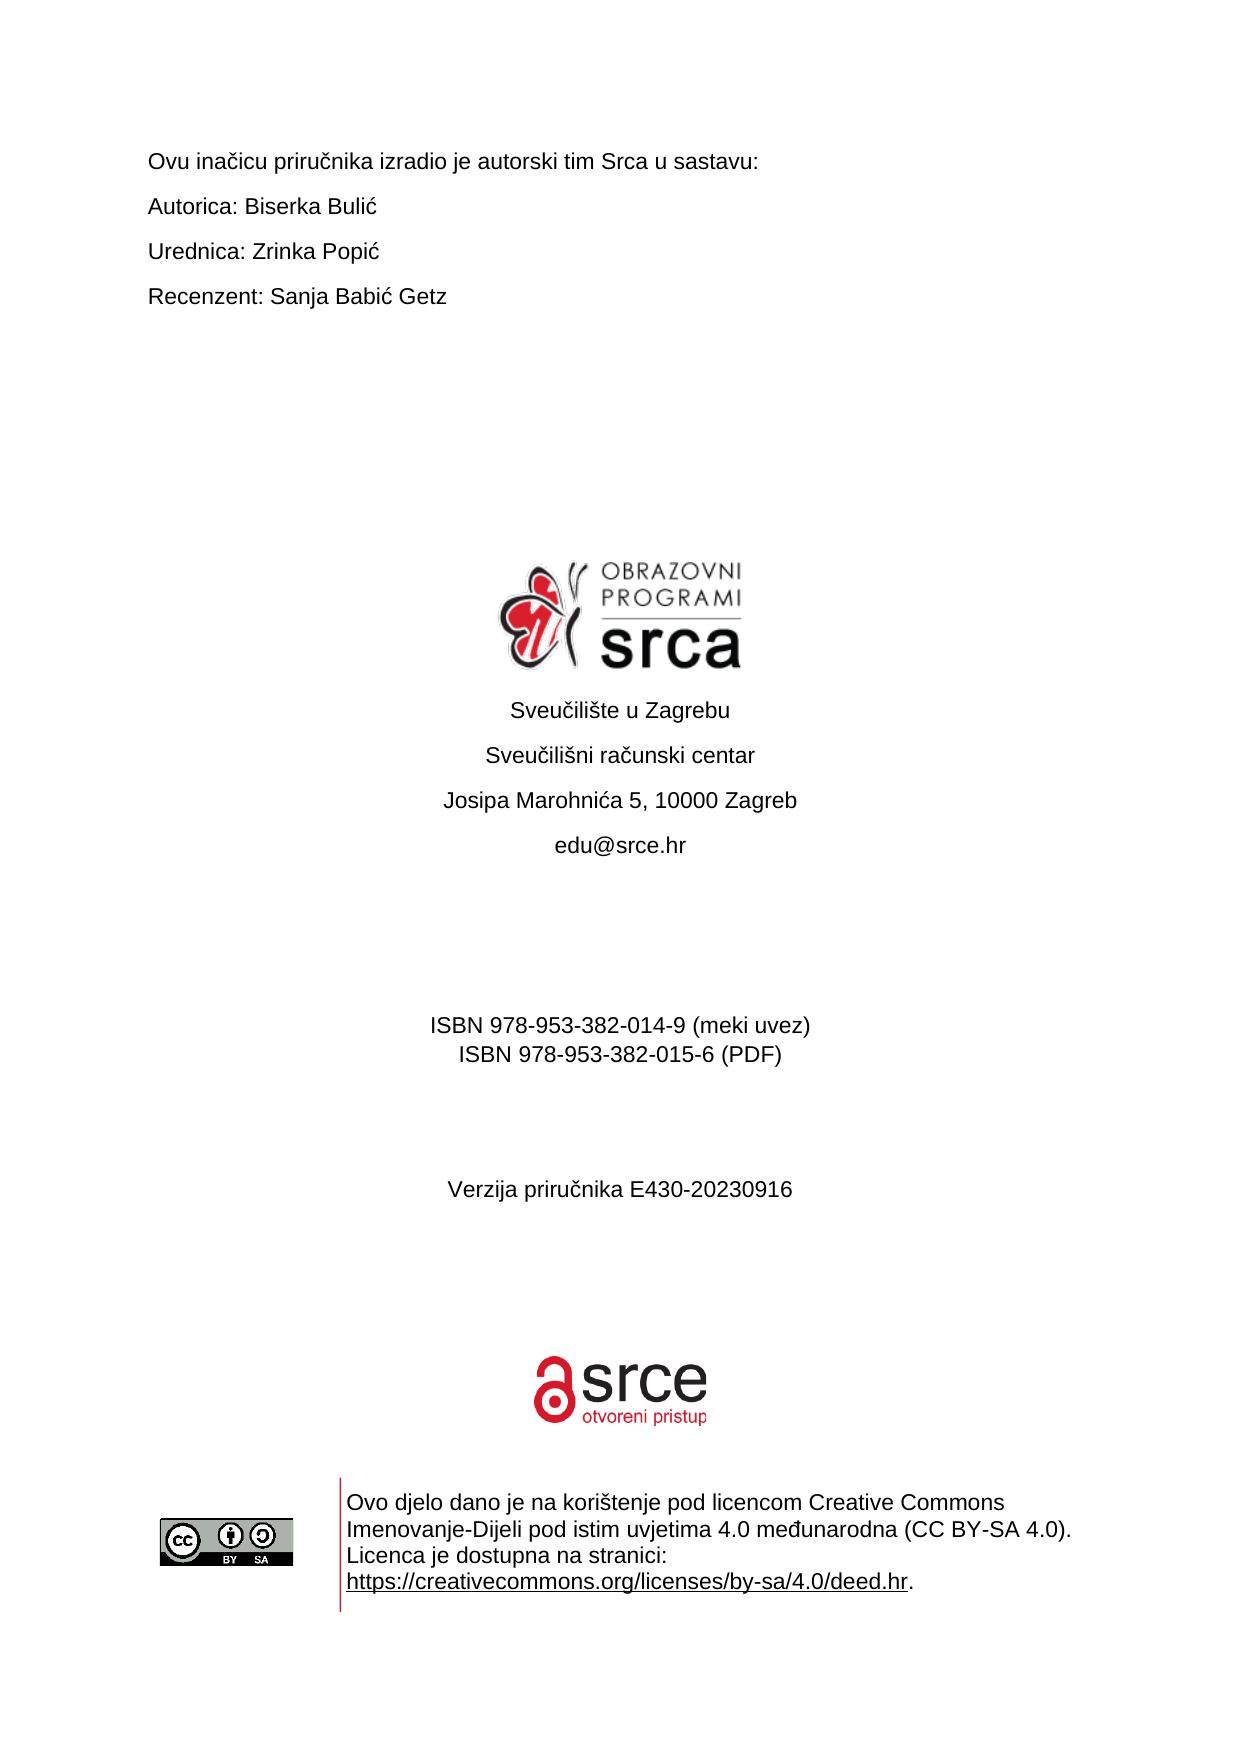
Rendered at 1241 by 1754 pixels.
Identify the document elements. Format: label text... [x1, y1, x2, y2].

text Josipa Marohnića 5, 10000 Zagreb [148, 787, 1093, 813]
text Ovu inačicu priručnika izradio je autorski tim Srca u sastavu: [148, 148, 1093, 174]
text Autorica: Biserka Bulić [148, 193, 1093, 219]
picture [534, 1356, 707, 1426]
table_header Ovo djelo dano je na korištenje pod licencom Creative Commons Imenovanje-Dijeli pod istim uvjetima 4.0 međunarodna (CC BY-SA 4.0). Licenca je dostupna na stranici: https://creativecommons.org/licenses/by-sa/4.0/deed.hr. [342, 1489, 1122, 1595]
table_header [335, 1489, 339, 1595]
text Sveučilišni računski centar [148, 742, 1093, 768]
picture [159, 1518, 294, 1566]
picture [489, 553, 751, 678]
table_header [118, 1489, 335, 1595]
text edu@srce.hr [148, 832, 1093, 858]
text Recenzent: Sanja Babić Getz [148, 283, 1093, 309]
text Sveučilište u Zagrebu [148, 697, 1093, 723]
text ISBN 978-953-382-014-9 (meki uvez) ISBN 978-953-382-015-6 (PDF) [148, 1012, 1093, 1067]
text Verzija priručnika E430-20230916 [148, 1176, 1093, 1202]
text Urednica: Zrinka Popić [148, 238, 1093, 264]
